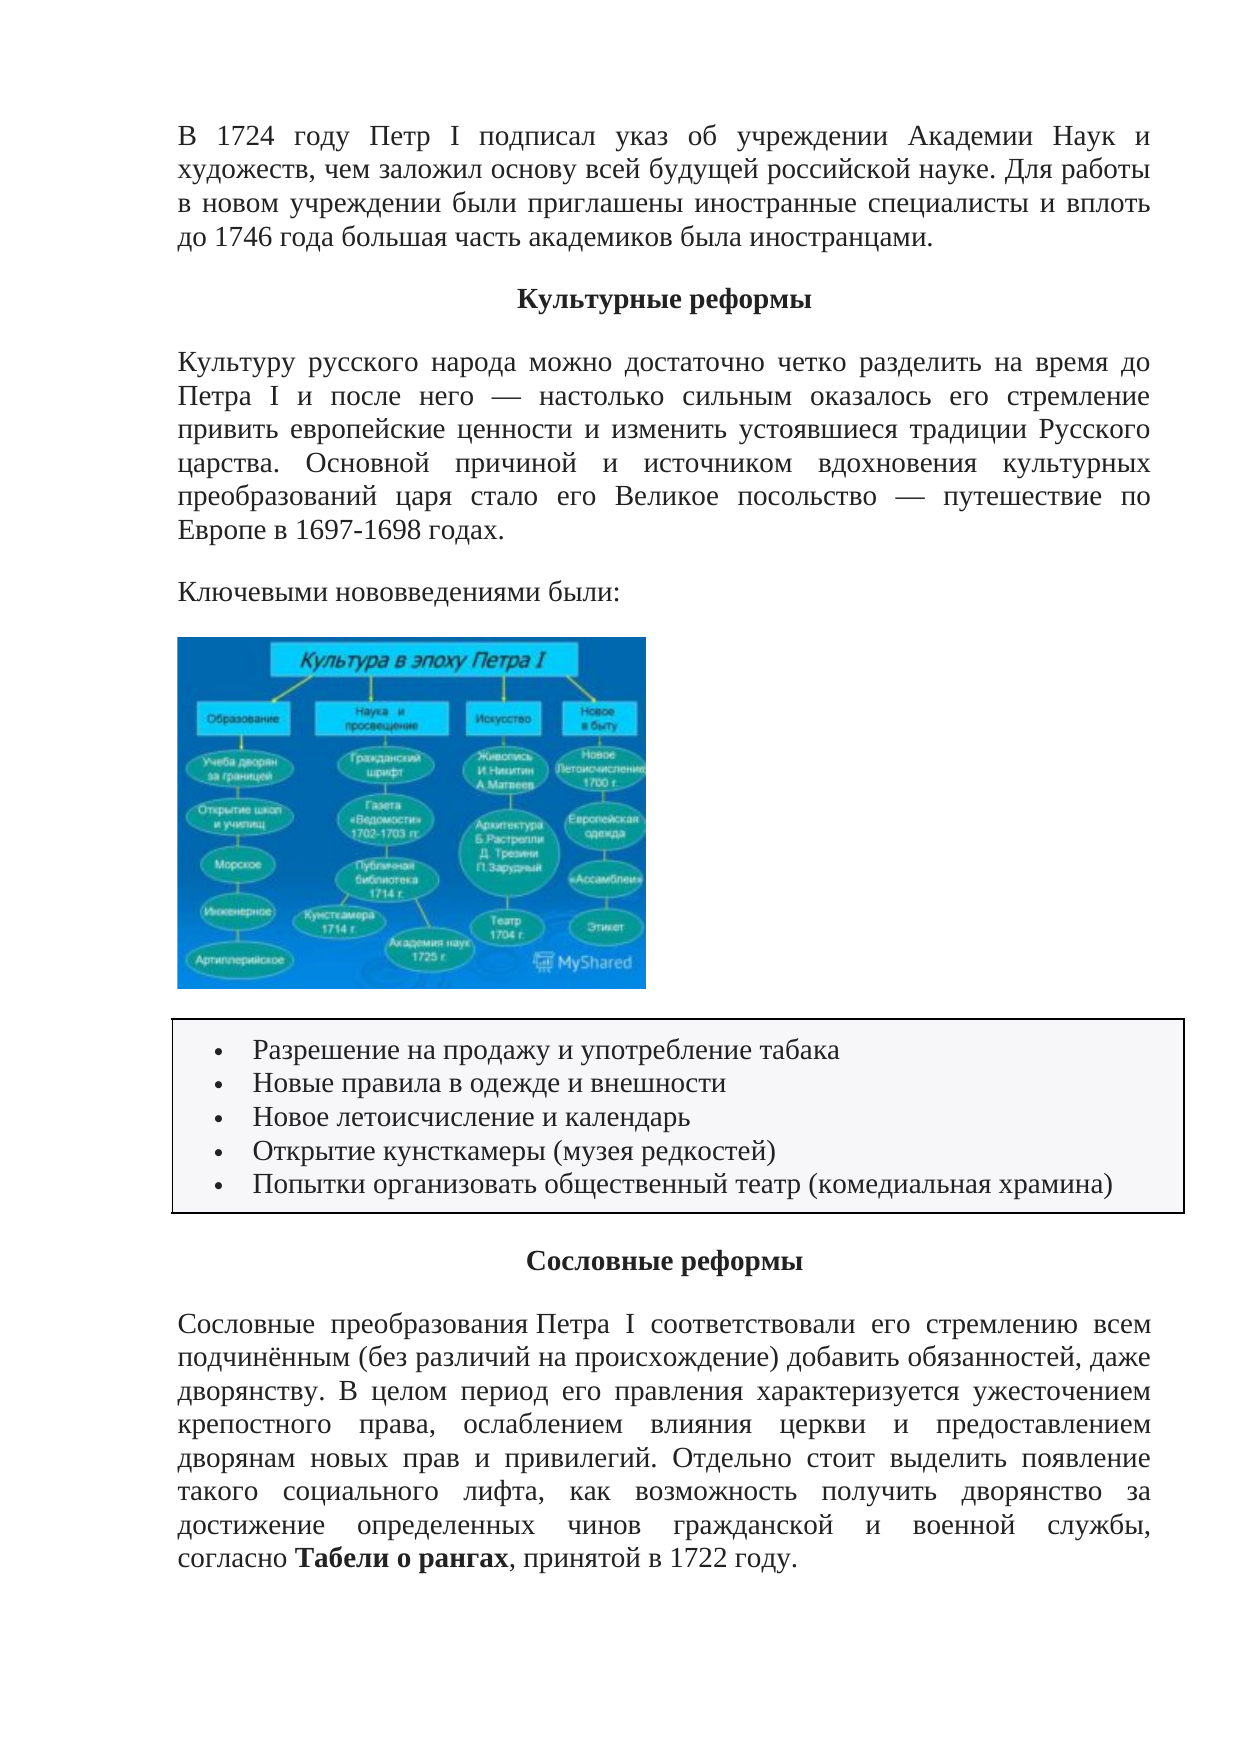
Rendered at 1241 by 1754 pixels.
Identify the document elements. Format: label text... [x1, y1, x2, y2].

list Разрешение на продажу и употребление табака [173, 1020, 1183, 1052]
text Сословные преобразования Петра I соответствовали его стремлению всем подчинённым (без различий на происхождение) добавить обязанностей, даже дворянству. В целом период его правления характеризуется ужесточением крепостного права, ослаблением влияния церкви и предоставлением дворянам новых прав и привилегий. Отдельно стоит выделить появление такого социального лифта, как возможность получить дворянство за достижение определенных чинов гражданской и военной службы, согласно Табели о рангах, принятой в 1722 году. [177, 1306, 1152, 1574]
text Культуру русского народа можно достаточно четко разделить на время до Петра I и после него — настолько сильным оказалось его стремление привить европейские ценности и изменить устоявшиеся традиции Русского царства. Основной причиной и источником вдохновения культурных преобразований царя стало его Великое посольство — путешествие по Европе в 1697-1698 годах. [177, 344, 1152, 545]
list Новое летоисчисление и календарь [173, 1085, 1183, 1119]
text Сословные реформы [177, 1243, 1152, 1277]
list Новые правила в одежде и внешности [173, 1052, 1183, 1085]
list Попытки организовать общественный театр (комедиальная храмина) [173, 1152, 1183, 1212]
list Открытие кунсткамеры (музея редкостей) [173, 1119, 1183, 1152]
picture [177, 637, 646, 989]
text В 1724 году Петр I подписал указ об учреждении Академии Наук и художеств, чем заложил основу всей будущей российской науке. Для работы в новом учреждении были приглашены иностранные специалисты и вплоть до 1746 года большая часть академиков была иностранцами. [177, 118, 1152, 252]
text Ключевыми нововведениями были: [177, 574, 1152, 608]
text Культурные реформы [177, 281, 1152, 315]
